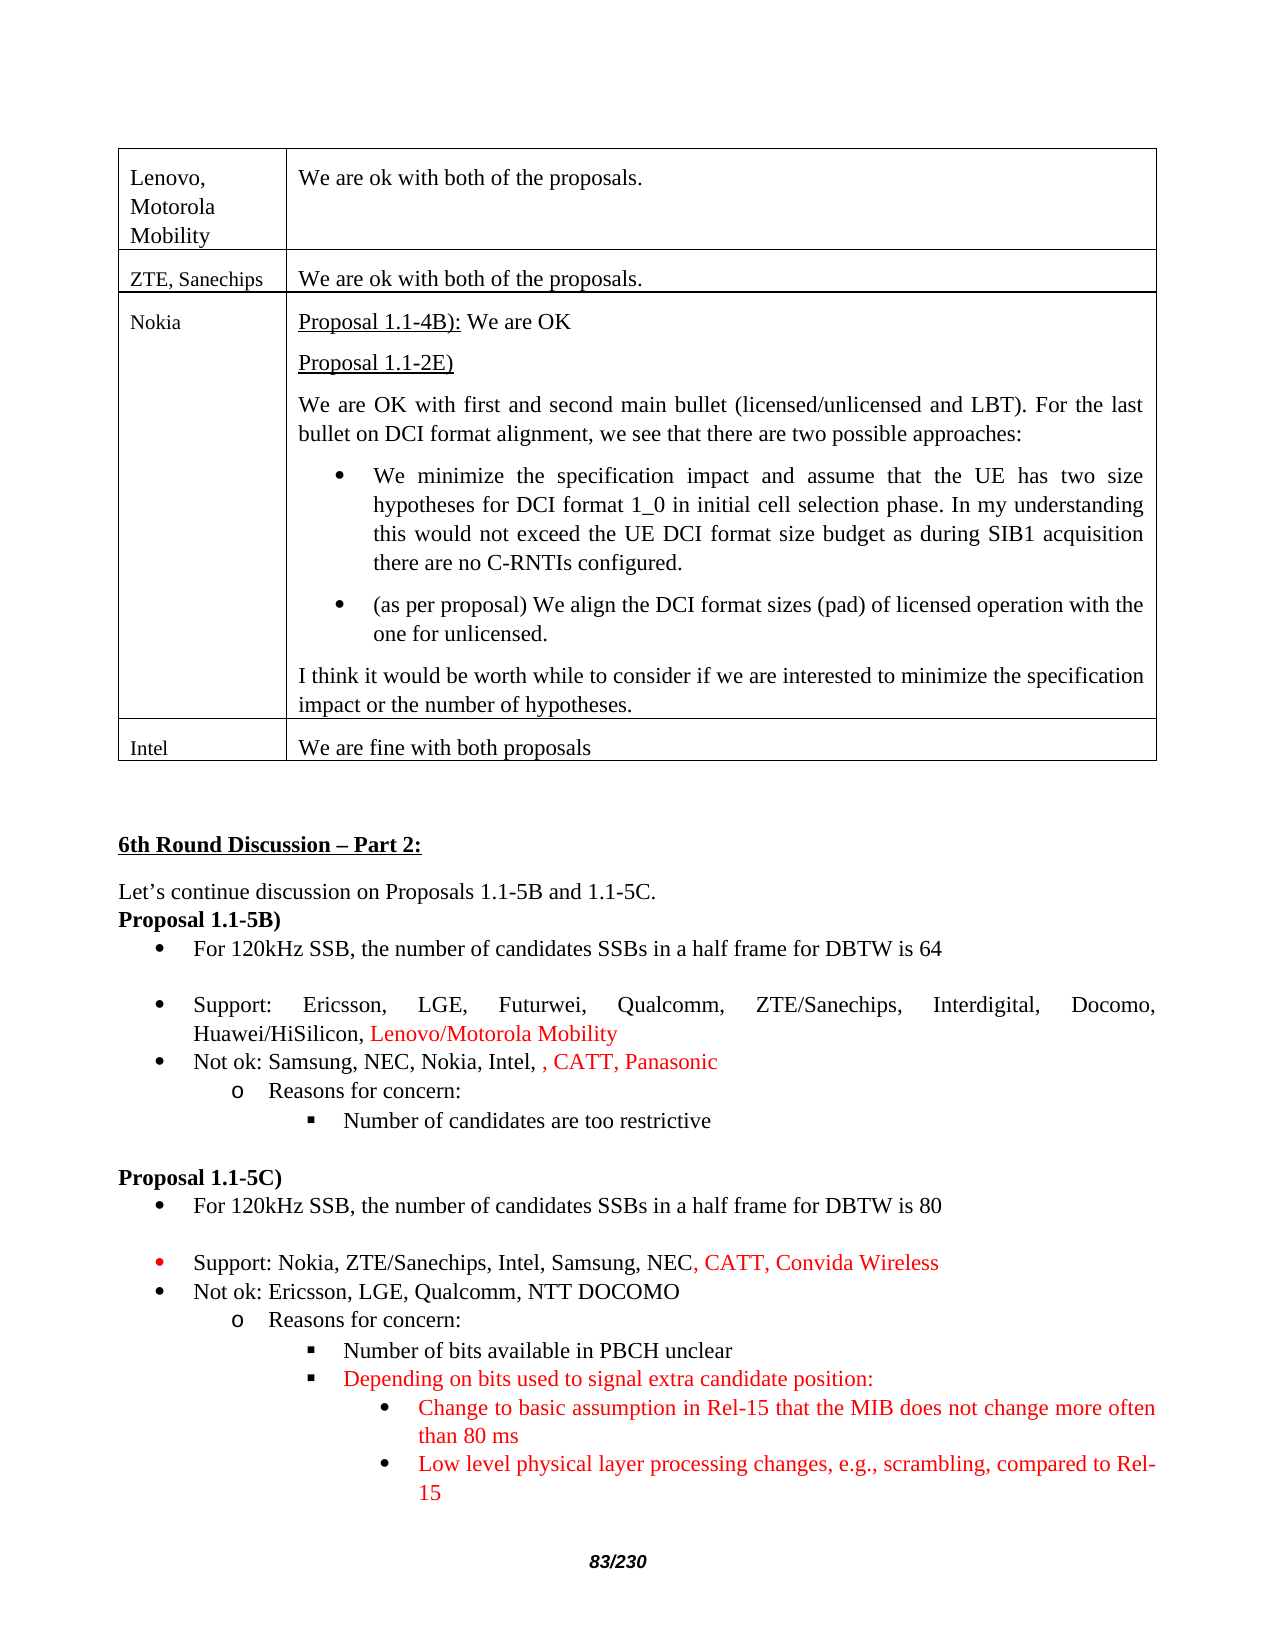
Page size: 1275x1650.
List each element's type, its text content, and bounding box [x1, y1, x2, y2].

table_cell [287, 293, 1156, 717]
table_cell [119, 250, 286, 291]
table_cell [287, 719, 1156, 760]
text Proposal 1.1-5B) [118, 906, 1157, 933]
text Proposal 1.1-5C) [118, 1164, 1157, 1191]
list Number of bits available in PBCH unclear [306, 1337, 1157, 1363]
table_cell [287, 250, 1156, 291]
list Depending on bits used to signal extra candidate position: [306, 1365, 1157, 1392]
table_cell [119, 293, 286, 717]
list Reasons for concern: [231, 1306, 1157, 1334]
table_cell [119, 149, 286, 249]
list Not ok: Samsung, NEC, Nokia, Intel, , CATT, Panasonic [156, 1048, 1157, 1075]
list Low level physical layer processing changes, e.g., scrambling, compared to Rel-15 [381, 1451, 1157, 1505]
list Number of candidates are too restrictive [306, 1107, 1157, 1134]
list Support: Ericsson, LGE, Futurwei, Qualcomm, ZTE/Sanechips, Interdigital, Docomo, Huawei/HiSilicon, Lenovo/Motorola Mobility [156, 992, 1157, 1046]
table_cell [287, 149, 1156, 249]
list For 120kHz SSB, the number of candidates SSBs in a half frame for DBTW is 80 [156, 1193, 1157, 1219]
list Not ok: Ericsson, LGE, Qualcomm, NTT DOCOMO [156, 1278, 1157, 1304]
list Support: Nokia, ZTE/Sanechips, Intel, Samsung, NEC, CATT, Convida Wireless [156, 1249, 1157, 1276]
list Change to basic assumption in Rel-15 that the MIB does not change more often than 80 ms [381, 1394, 1157, 1448]
list For 120kHz SSB, the number of candidates SSBs in a half frame for DBTW is 64 [156, 935, 1157, 961]
list Reasons for concern: [231, 1077, 1157, 1105]
subtitle 6th Round Discussion – Part 2: [118, 831, 1157, 857]
text Let’s continue discussion on Proposals 1.1-5B and 1.1-5C. [118, 878, 1157, 904]
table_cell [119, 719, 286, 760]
